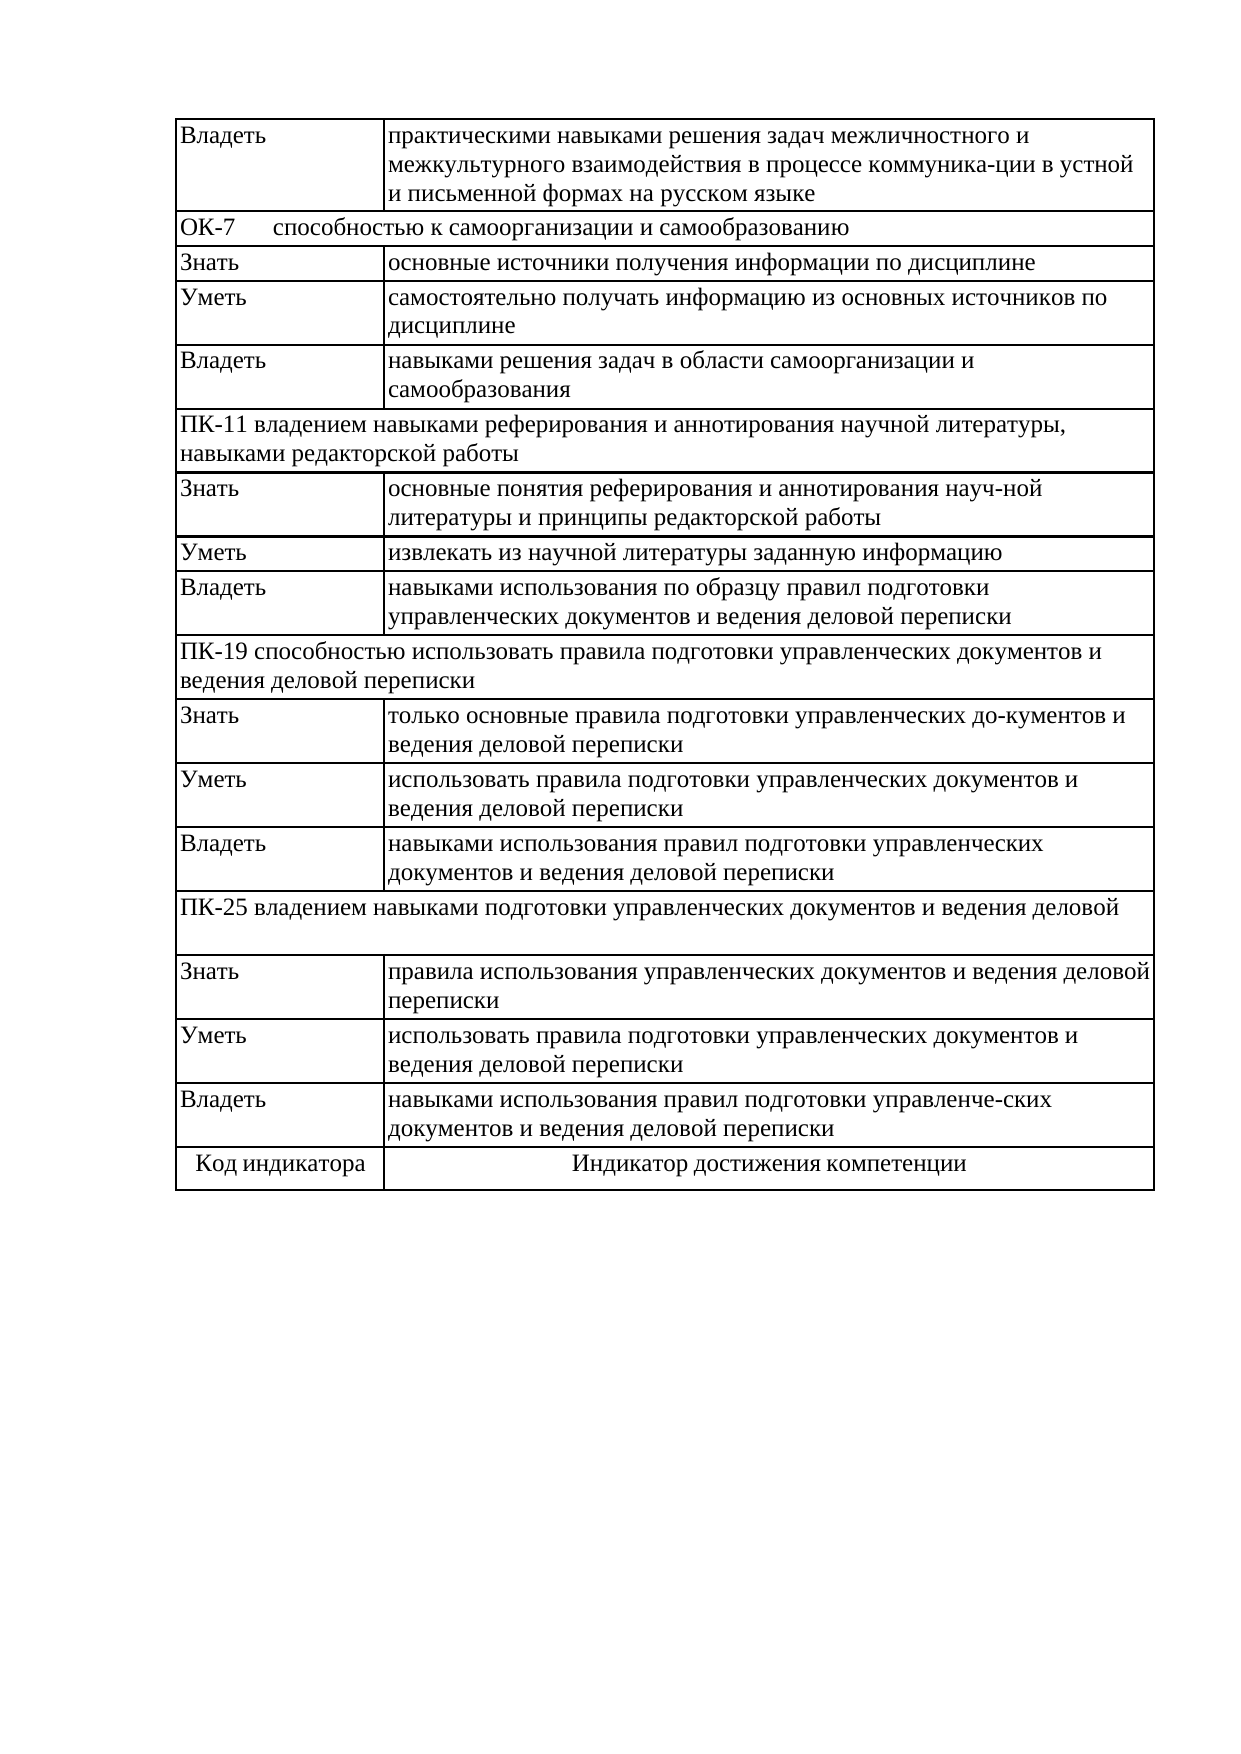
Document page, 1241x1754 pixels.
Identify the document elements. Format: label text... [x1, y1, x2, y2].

table_cell ПК-25 владением навыками подготовки управленческих документов и ведения деловой [177, 892, 1153, 954]
table_cell ПК-19 способностью использовать правила подготовки управленческих документов и ведения деловой переписки [177, 636, 1153, 698]
table_cell Уметь [177, 764, 383, 826]
table_cell Владеть [177, 828, 383, 890]
table_cell основные понятия реферирования и аннотирования науч-ной литературы и принципы редакторской работы [385, 474, 1153, 535]
table_cell Знать [177, 474, 383, 535]
table_cell ОК-7 способностью к самоорганизации и самообразованию [177, 212, 1153, 245]
table_cell навыками использования правил подготовки управленческих документов и ведения деловой переписки [385, 828, 1153, 890]
table_cell Код индикатора [177, 1148, 383, 1189]
table_cell ПК-11 владением навыками реферирования и аннотирования научной литературы, навыками редакторской работы [177, 410, 1153, 471]
table_cell Уметь [177, 282, 383, 343]
table_cell Знать [177, 247, 383, 279]
table_header Владеть [177, 120, 383, 210]
table_cell основные источники получения информации по дисциплине [385, 247, 1153, 279]
table_cell самостоятельно получать информацию из основных источников по дисциплине [385, 282, 1153, 343]
table_cell использовать правила подготовки управленческих документов и ведения деловой переписки [385, 1020, 1153, 1082]
table_cell Знать [177, 700, 383, 762]
table_cell Владеть [177, 346, 383, 407]
table_cell навыками использования правил подготовки управленче-ских документов и ведения деловой переписки [385, 1084, 1153, 1146]
table_cell извлекать из научной литературы заданную информацию [385, 538, 1153, 570]
table_cell правила использования управленческих документов и ведения деловой переписки [385, 956, 1153, 1018]
table_cell Владеть [177, 572, 383, 634]
table_header практическими навыками решения задач межличностного и межкультурного взаимодействия в процессе коммуника-ции в устной и письменной формах на русском языке [385, 120, 1153, 210]
table_cell навыками использования по образцу правил подготовки управленческих документов и ведения деловой переписки [385, 572, 1153, 634]
table_cell Владеть [177, 1084, 383, 1146]
table_cell использовать правила подготовки управленческих документов и ведения деловой переписки [385, 764, 1153, 826]
table_cell навыками решения задач в области самоорганизации и самообразования [385, 346, 1153, 407]
table_cell Уметь [177, 1020, 383, 1082]
table_cell Уметь [177, 538, 383, 570]
table_cell Индикатор достижения компетенции [385, 1148, 1153, 1189]
table_cell только основные правила подготовки управленческих до-кументов и ведения деловой переписки [385, 700, 1153, 762]
table_cell Знать [177, 956, 383, 1018]
